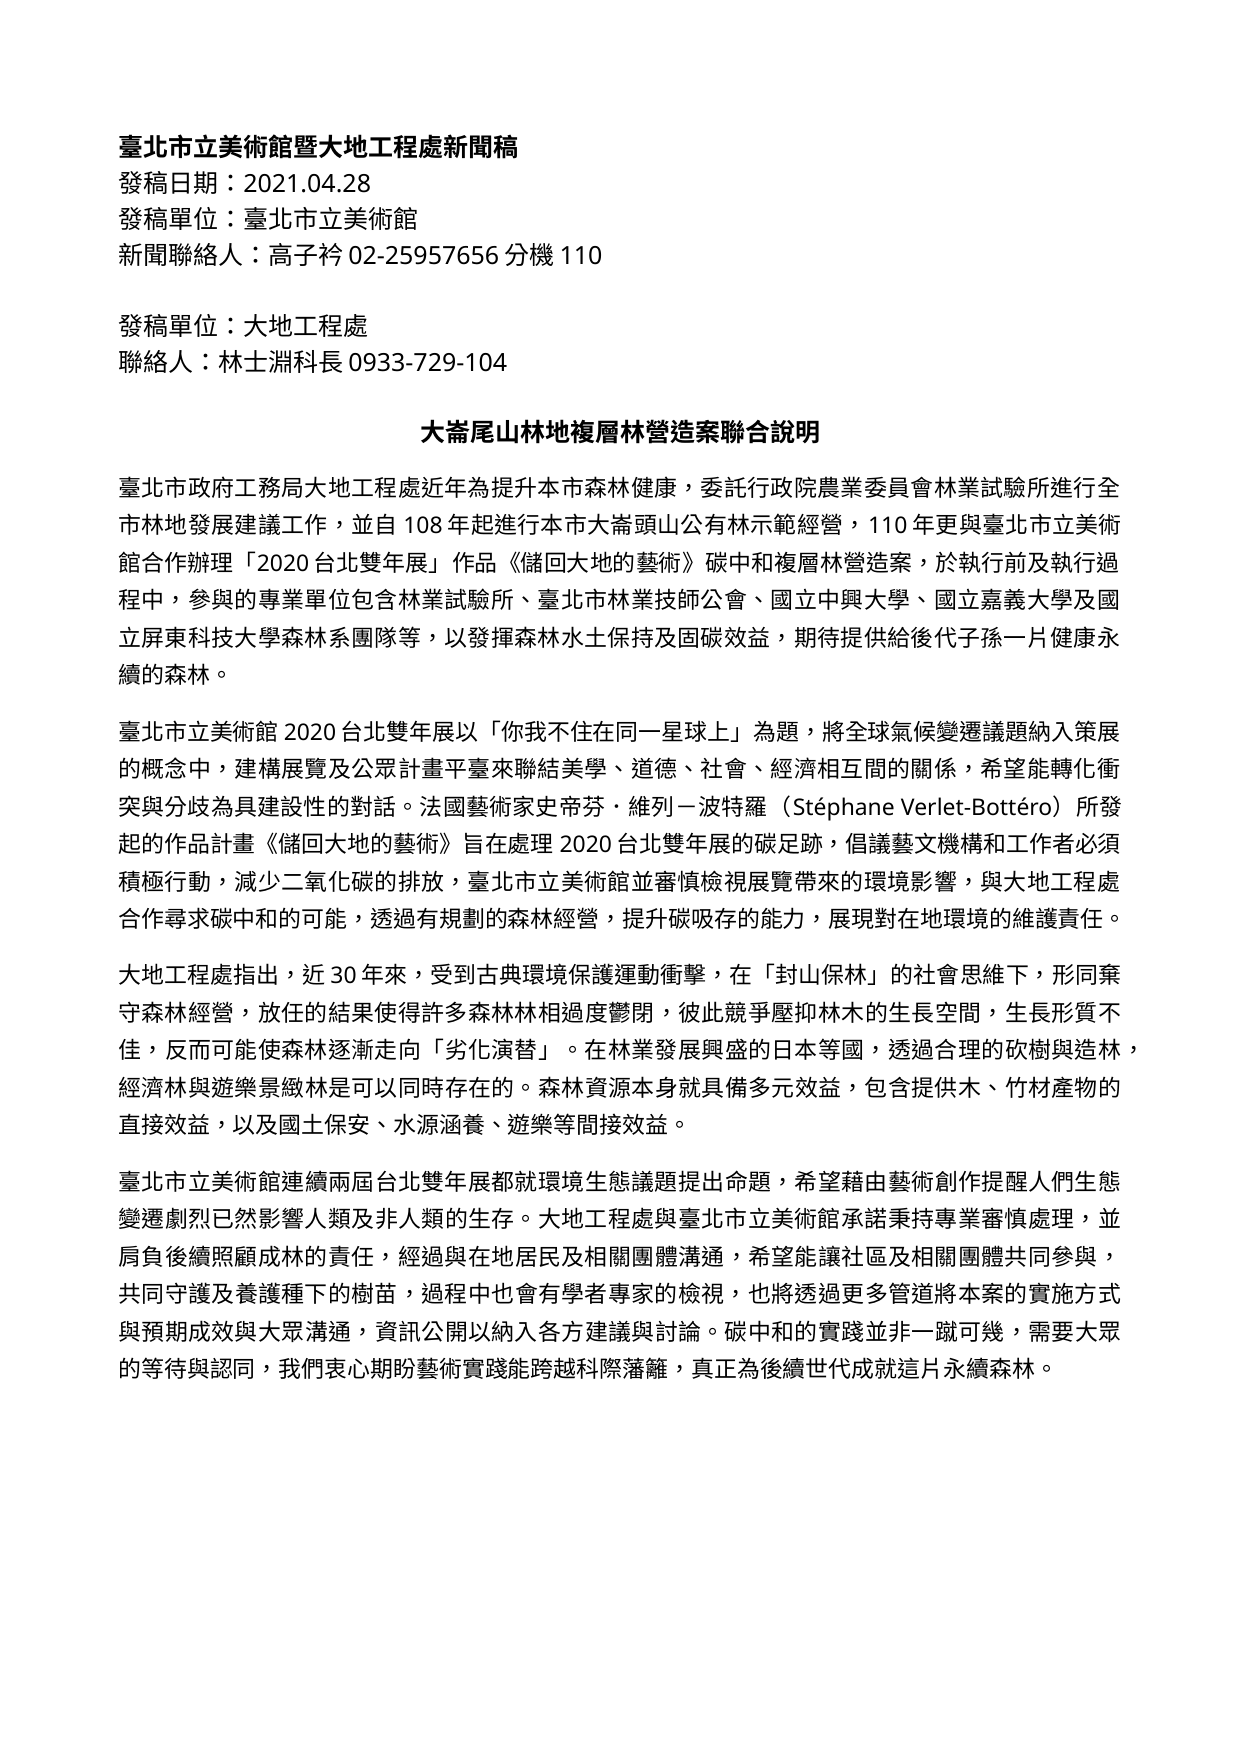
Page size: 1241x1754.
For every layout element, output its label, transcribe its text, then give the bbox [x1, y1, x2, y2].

text 臺北市政府工務局大地工程處近年為提升本市森林健康，委託行政院農業委員會林業試驗所進行全市林地發展建議工作，並自108年起進行本市大崙頭山公有林示範經營，110年更與臺北市立美術館合作辦理「2020台北雙年展」作品《儲回大地的藝術》碳中和複層林營造案，於執行前及執行過程中，參與的專業單位包含林業試驗所、臺北市林業技師公會、國立中興大學、國立嘉義大學及國立屏東科技大學森林系團隊等，以發揮森林水土保持及固碳效益，期待提供給後代子孫一片健康永續的森林。 [118, 468, 1122, 693]
text 發稿日期：2021.04.28 [118, 163, 1152, 199]
text 大崙尾山林地複層林營造案聯合說明 [118, 413, 1122, 449]
text 臺北市立美術館暨大地工程處新聞稿 [118, 127, 1152, 163]
text 大地工程處指出，近30年來，受到古典環境保護運動衝擊，在「封山保林」的社會思維下，形同棄守森林經營，放任的結果使得許多森林林相過度鬱閉，彼此競爭壓抑林木的生長空間，生長形質不佳，反而可能使森林逐漸走向「劣化演替」。在林業發展興盛的日本等國，透過合理的砍樹與造林，經濟林與遊樂景緻林是可以同時存在的。森林資源本身就具備多元效益，包含提供木、竹材產物的直接效益，以及國土保安、水源涵養、遊樂等間接效益。 [118, 955, 1122, 1143]
text 發稿單位：臺北市立美術館 [118, 199, 1152, 236]
text 發稿單位：大地工程處 [118, 306, 1152, 342]
text 臺北市立美術館2020台北雙年展以「你我不住在同一星球上」為題，將全球氣候變遷議題納入策展的概念中，建構展覽及公眾計畫平臺來聯結美學、道德、社會、經濟相互間的關係，希望能轉化衝突與分歧為具建設性的對話。法國藝術家史帝芬．維列－波特羅（Stéphane Verlet-Bottéro）所發起的作品計畫《儲回大地的藝術》旨在處理2020台北雙年展的碳足跡，倡議藝文機構和工作者必須積極行動，減少二氧化碳的排放，臺北市立美術館並審慎檢視展覽帶來的環境影響，與大地工程處合作尋求碳中和的可能，透過有規劃的森林經營，提升碳吸存的能力，展現對在地環境的維護責任。 [118, 711, 1122, 936]
text 新聞聯絡人：高子衿02-25957656分機110 [118, 236, 1152, 272]
text 臺北市立美術館連續兩屆台北雙年展都就環境生態議題提出命題，希望藉由藝術創作提醒人們生態變遷劇烈已然影響人類及非人類的生存。大地工程處與臺北市立美術館承諾秉持專業審慎處理，並肩負後續照顧成林的責任，經過與在地居民及相關團體溝通，希望能讓社區及相關團體共同參與，共同守護及養護種下的樹苗，過程中也會有學者專家的檢視，也將透過更多管道將本案的實施方式與預期成效與大眾溝通，資訊公開以納入各方建議與討論。碳中和的實踐並非一蹴可幾，需要大眾的等待與認同，我們衷心期盼藝術實踐能跨越科際藩籬，真正為後續世代成就這片永續森林。 [118, 1161, 1122, 1386]
text 聯絡人：林士淵科長0933-729-104 [118, 342, 1152, 378]
